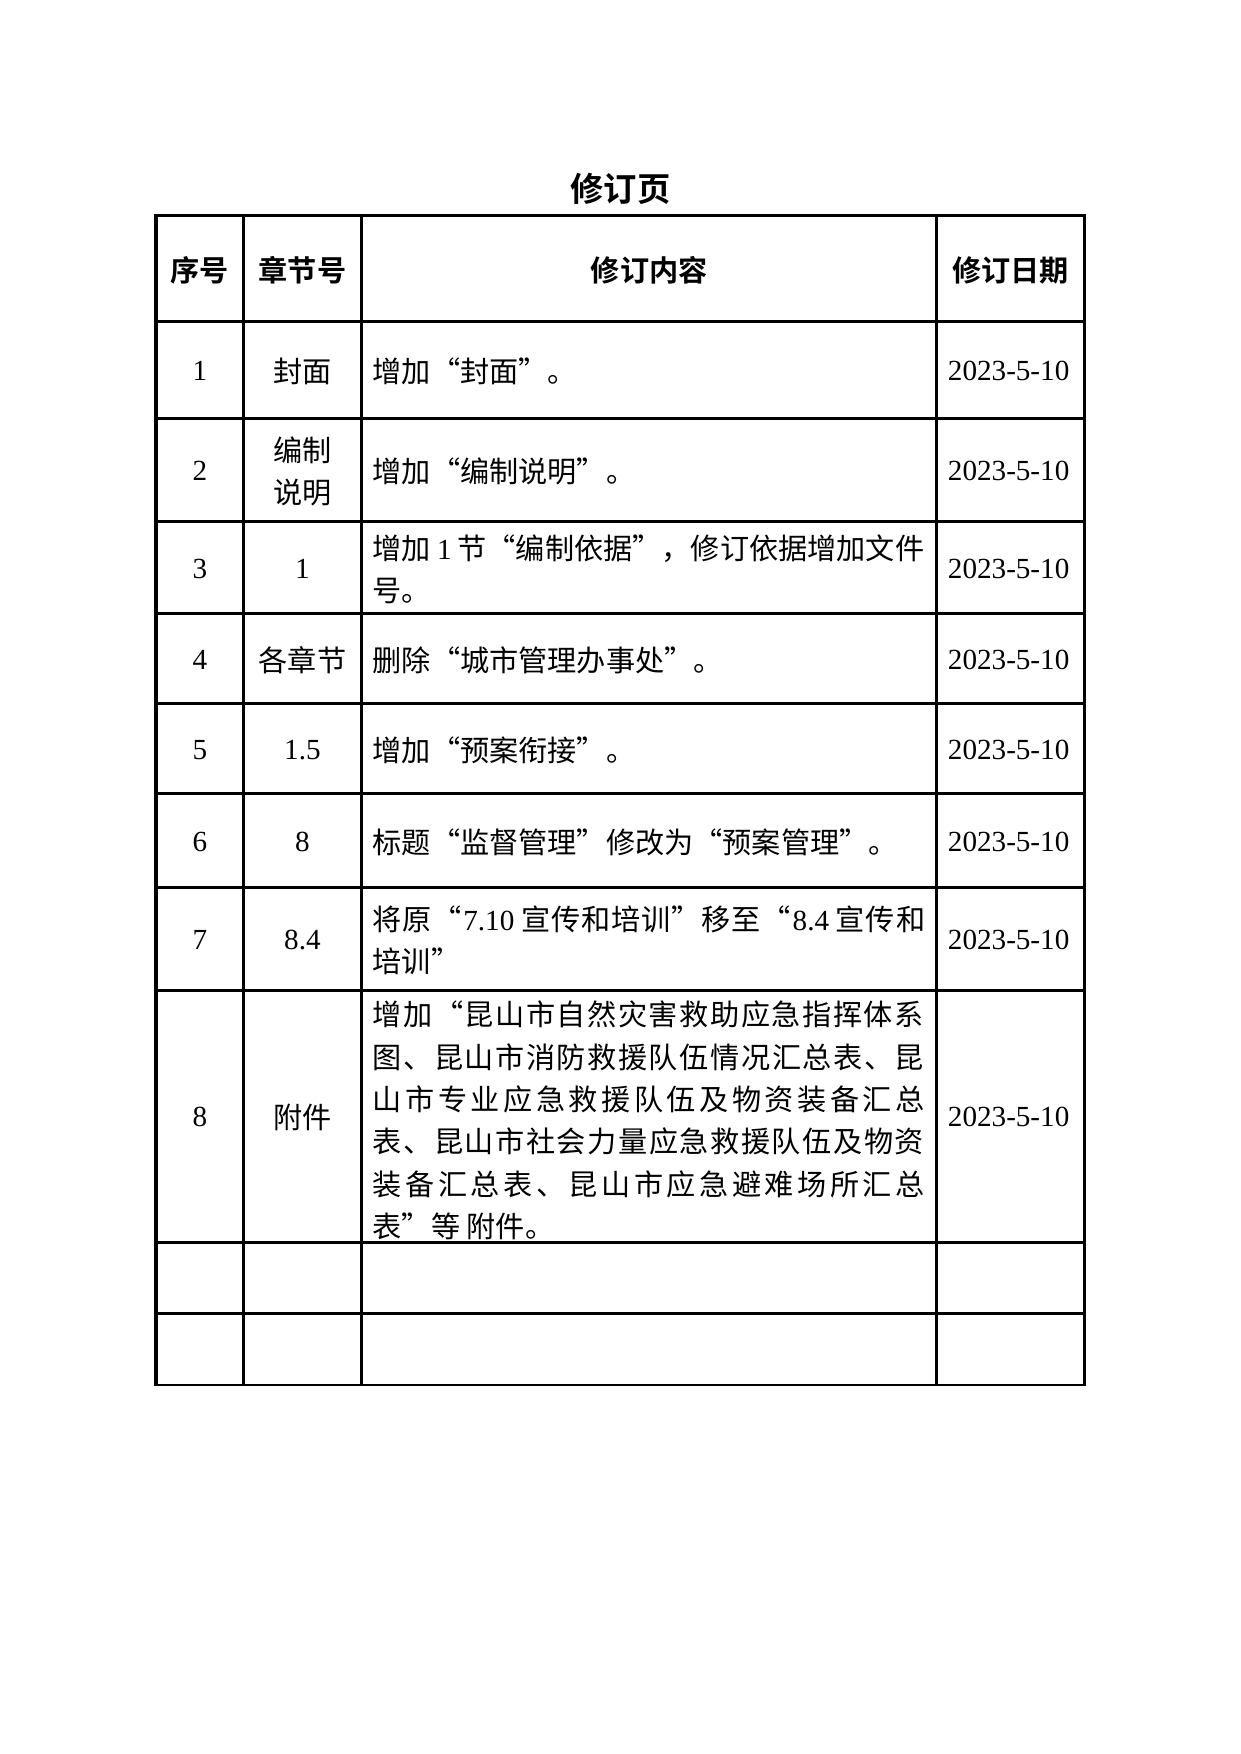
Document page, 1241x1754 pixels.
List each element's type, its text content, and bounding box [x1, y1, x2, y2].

table_cell 7 [158, 889, 242, 989]
table_cell 8 [245, 795, 360, 886]
table_header 修订日期 [938, 217, 1083, 320]
table_cell [363, 1315, 935, 1384]
table_cell 2023-5-10 [938, 992, 1083, 1241]
table_cell [363, 1244, 935, 1312]
table_cell 2023-5-10 [938, 523, 1083, 612]
table_cell 2023-5-10 [938, 323, 1083, 417]
table_header 修订内容 [363, 217, 935, 320]
table_cell 编制 说明 [245, 420, 360, 520]
table_cell [245, 1315, 360, 1384]
table_cell [245, 1244, 360, 1312]
table_cell 各章节 [245, 615, 360, 702]
table_cell 增加“昆山市自然灾害救助应急指挥体系图、昆山市消防救援队伍情况汇总表、昆山市专业应急救援队伍及物资装备汇总表、昆山市社会力量应急救援队伍及物资装备汇总表、昆山市应急避难场所汇总表”等 附件。 [363, 992, 935, 1241]
table_cell 8.4 [245, 889, 360, 989]
table_cell 增加“封面”。 [363, 323, 935, 417]
table_cell 6 [158, 795, 242, 886]
table_cell 2023-5-10 [938, 889, 1083, 989]
table_cell 5 [158, 705, 242, 792]
table_cell [158, 1244, 242, 1312]
table_cell 封面 [245, 323, 360, 417]
table_cell 8 [158, 992, 242, 1241]
text 修订页 [148, 151, 1093, 214]
table_cell [938, 1244, 1083, 1312]
table_cell 1 [245, 523, 360, 612]
table_cell 删除“城市管理办事处”。 [363, 615, 935, 702]
table_cell 1 [158, 323, 242, 417]
table_cell 2023-5-10 [938, 795, 1083, 886]
table_cell 4 [158, 615, 242, 702]
table_cell 2023-5-10 [938, 615, 1083, 702]
table_cell 增加“预案衔接”。 [363, 705, 935, 792]
table_cell [158, 1315, 242, 1384]
table_header 序号 [158, 217, 242, 320]
table_cell 2 [158, 420, 242, 520]
table_header 章节号 [245, 217, 360, 320]
table_cell 将原“7.10宣传和培训”移至“8.4宣传和培训” [363, 889, 935, 989]
table_cell 增加“编制说明”。 [363, 420, 935, 520]
table_cell 1.5 [245, 705, 360, 792]
table_cell 增加1节“编制依据”，修订依据增加文件号。 [363, 523, 935, 612]
table_cell 附件 [245, 992, 360, 1241]
table_cell 2023-5-10 [938, 420, 1083, 520]
table_cell 3 [158, 523, 242, 612]
table_cell 2023-5-10 [938, 705, 1083, 792]
table_cell 标题“监督管理”修改为“预案管理”。 [363, 795, 935, 886]
table_cell [938, 1315, 1083, 1384]
